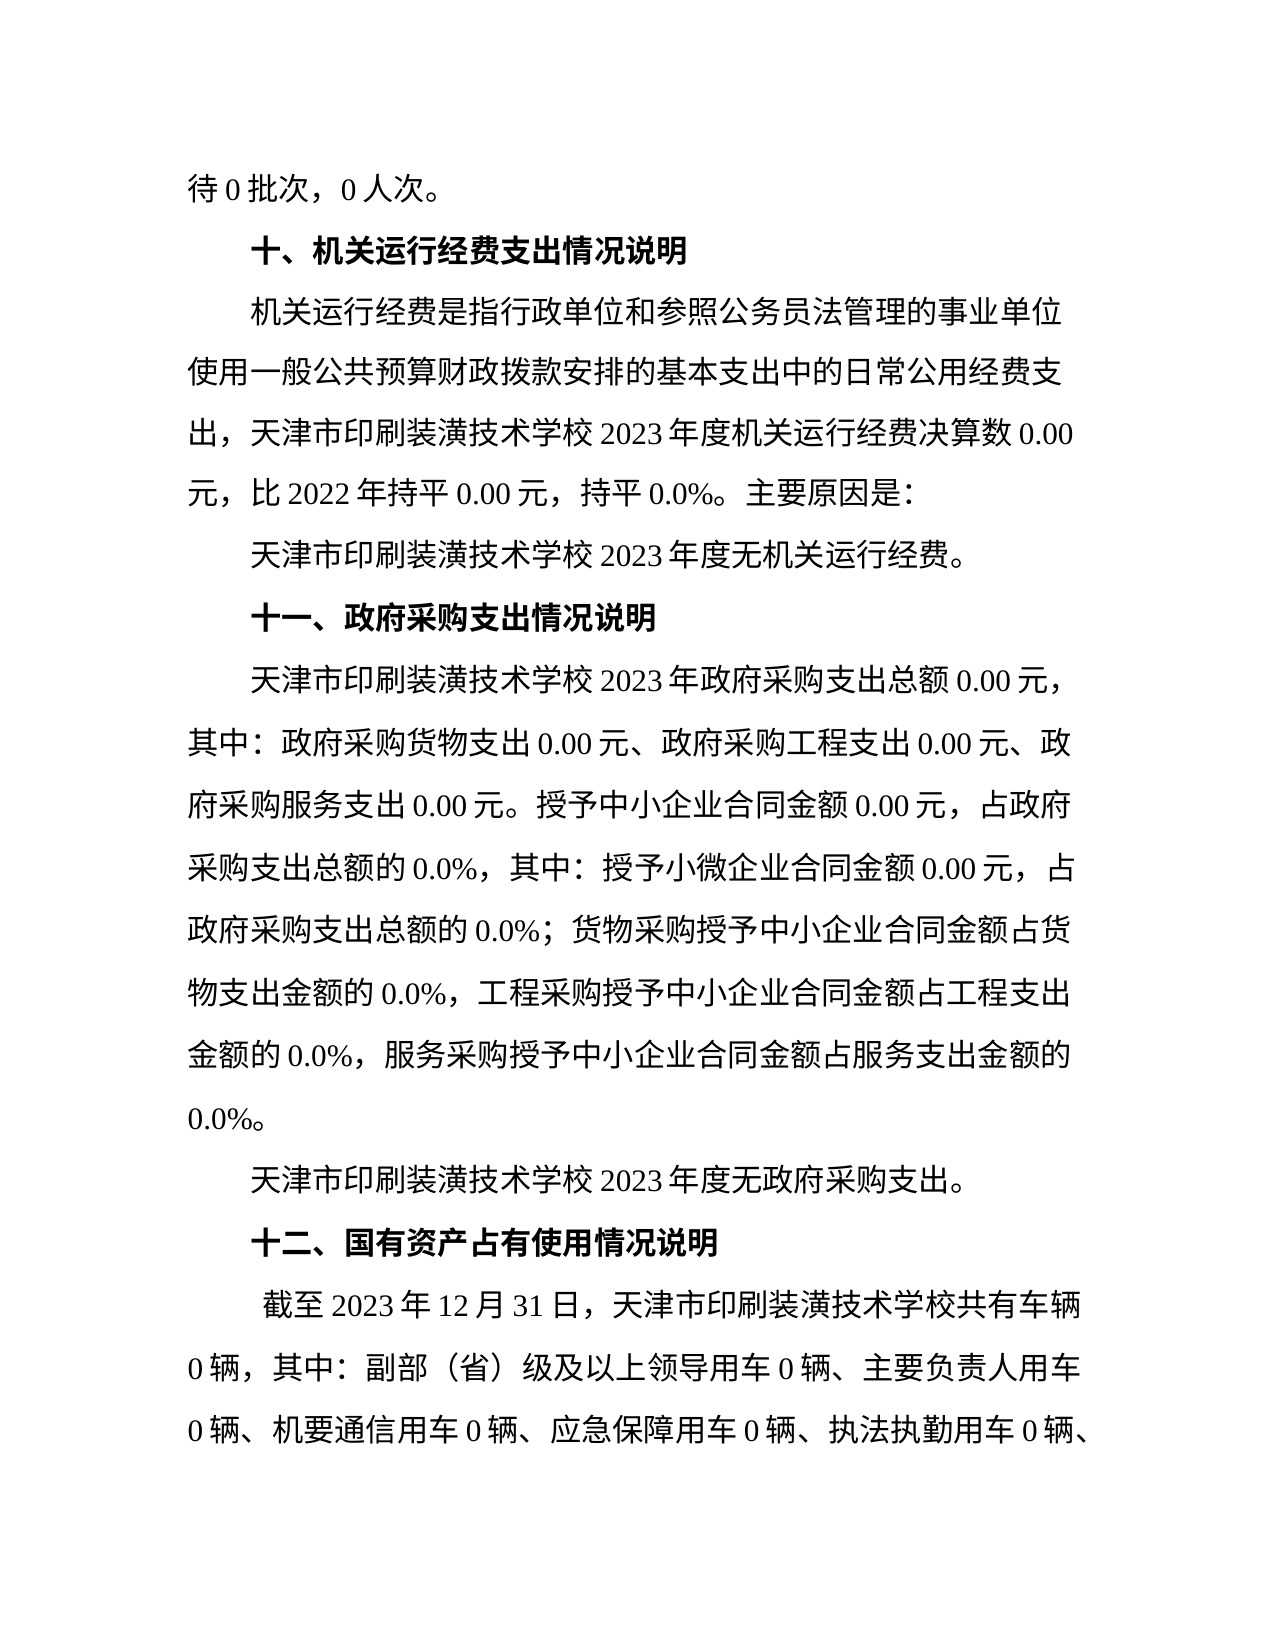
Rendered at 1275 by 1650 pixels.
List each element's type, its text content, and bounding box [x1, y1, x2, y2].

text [187, 1267, 1087, 1454]
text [187, 150, 1087, 212]
text 十、机关运行经费支出情况说明 [187, 212, 1087, 275]
text 十一、政府采购支出情况说明 [187, 579, 1087, 642]
text 十二、国有资产占有使用情况说明 [187, 1204, 1087, 1267]
text 天津市印刷装潢技术学校2023年度无机关运行经费。 [187, 517, 1087, 579]
text 天津市印刷装潢技术学校2023年度无政府采购支出。 [187, 1142, 1087, 1204]
text 机关运行经费是指行政单位和参照公务员法管理的事业单位使用一般公共预算财政拨款安排的基本支出中的日常公用经费支出，天津市印刷装潢技术学校2023年度机关运行经费决算数0.00元，比2022年持平0.00元，持平0.0%。主要原因是： [187, 275, 1087, 517]
text 天津市印刷装潢技术学校2023年政府采购支出总额0.00元，其中：政府采购货物支出0.00元、政府采购工程支出0.00元、政府采购服务支出0.00元。授予中小企业合同金额0.00元，占政府采购支出总额的0.0%，其中：授予小微企业合同金额0.00元，占政府采购支出总额的0.0%；货物采购授予中小企业合同金额占货物支出金额的0.0%，工程采购授予中小企业合同金额占工程支出金额的0.0%，服务采购授予中小企业合同金额占服务支出金额的0.0%。 [187, 642, 1087, 1142]
